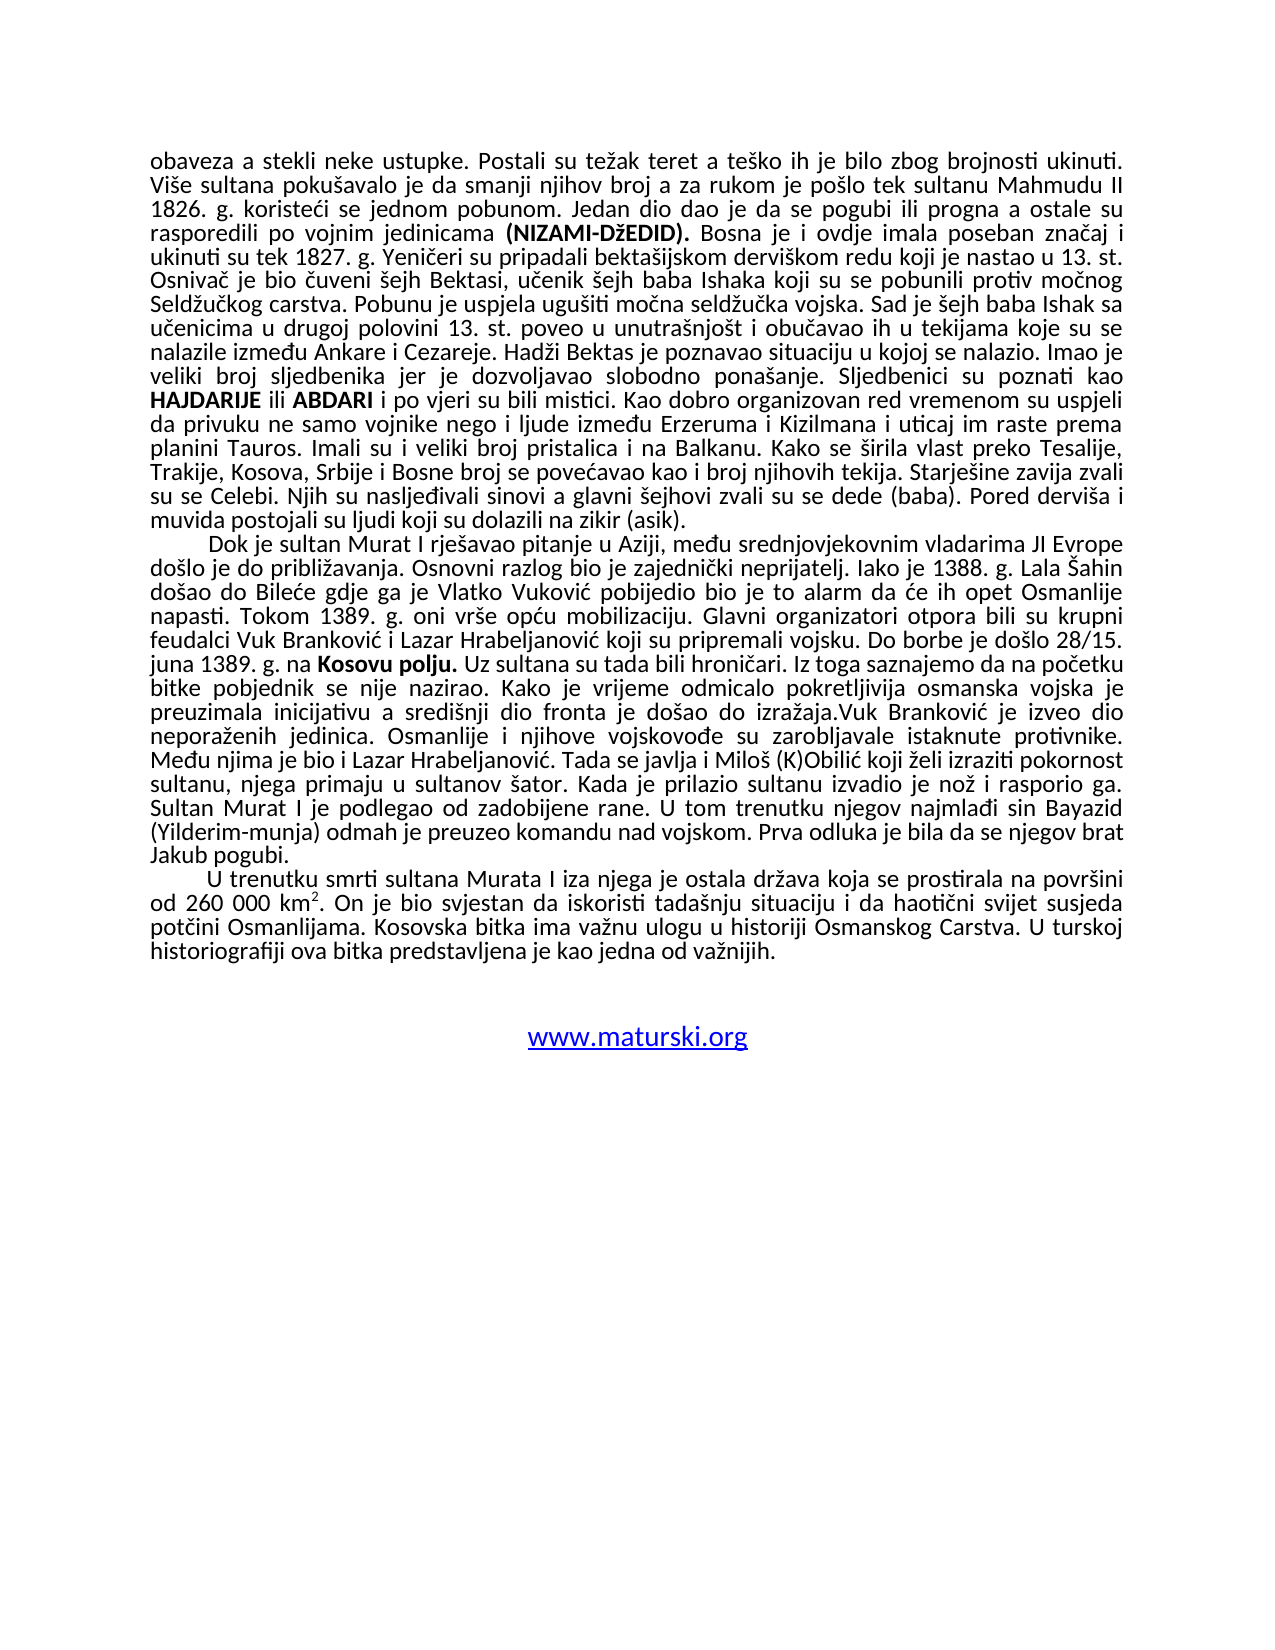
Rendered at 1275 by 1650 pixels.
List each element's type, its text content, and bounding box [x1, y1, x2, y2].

text U trenutku smrti sultana Murata I iza njega je ostala država koja se prostirala na površini od 260 000 km2. On je bio svjestan da iskoristi tadašnju situaciju i da haotični svijet susjeda potčini Osmanlijama. Kosovska bitka ima važnu ulogu u historiji Osmanskog Carstva. U turskoj historiografiji ova bitka predstavljena je kao jedna od važnijih. [150, 869, 1125, 964]
text www.maturski.org [150, 1018, 1125, 1053]
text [150, 150, 1125, 533]
text Dok je sultan Murat I rješavao pitanje u Aziji, među srednjovjekovnim vladarima JI Evrope došlo je do približavanja. Osnovni razlog bio je zajednički neprijatelj. Iako je 1388. g. Lala Šahin došao do Bileće gdje ga je Vlatko Vuković pobijedio bio je to alarm da će ih opet Osmanlije napasti. Tokom 1389. g. oni vrše opću mobilizaciju. Glavni organizatori otpora bili su krupni feudalci Vuk Branković i Lazar Hrabeljanović koji su pripremali vojsku. Do borbe je došlo 28/15. juna 1389. g. na Kosovu polju. Uz sultana su tada bili hroničari. Iz toga saznajemo da na početku bitke pobjednik se nije nazirao. Kako je vrijeme odmicalo pokretljivija osmanska vojska je preuzimala inicijativu a središnji dio fronta je došao do izražaja.Vuk Branković je izveo dio neporaženih jedinica. Osmanlije i njihove vojskovođe su zarobljavale istaknute protivnike. Među njima je bio i Lazar Hrabeljanović. Tada se javlja i Miloš (K)Obilić koji želi izraziti pokornost sultanu, njega primaju u sultanov šator. Kada je prilazio sultanu izvadio je nož i rasporio ga. Sultan Murat I je podlegao od zadobijene rane. U tom trenutku njegov najmlađi sin Bayazid (Yilderim-munja) odmah je preuzeo komandu nad vojskom. Prva odluka je bila da se njegov brat Jakub pogubi. [150, 533, 1125, 869]
